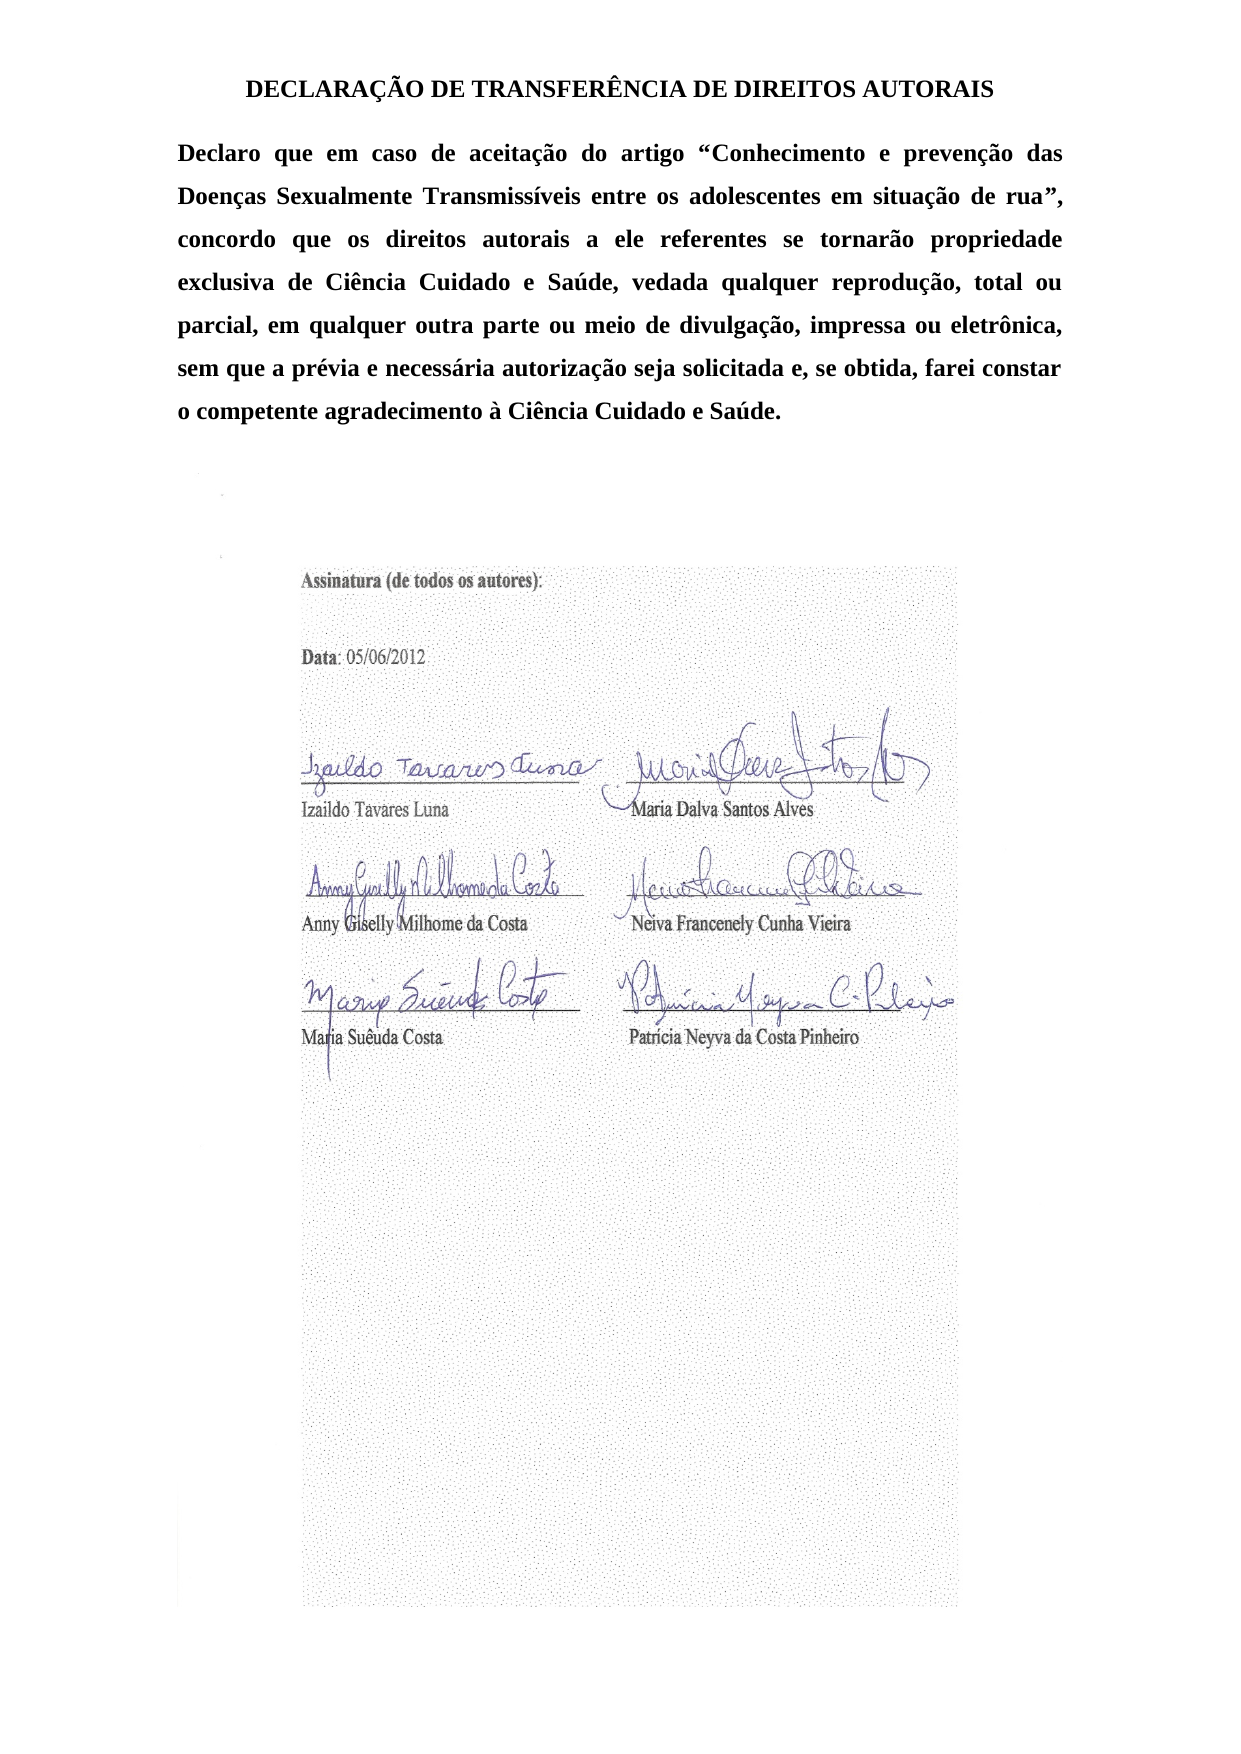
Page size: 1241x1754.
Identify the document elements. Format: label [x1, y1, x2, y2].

picture [177, 467, 1063, 1607]
